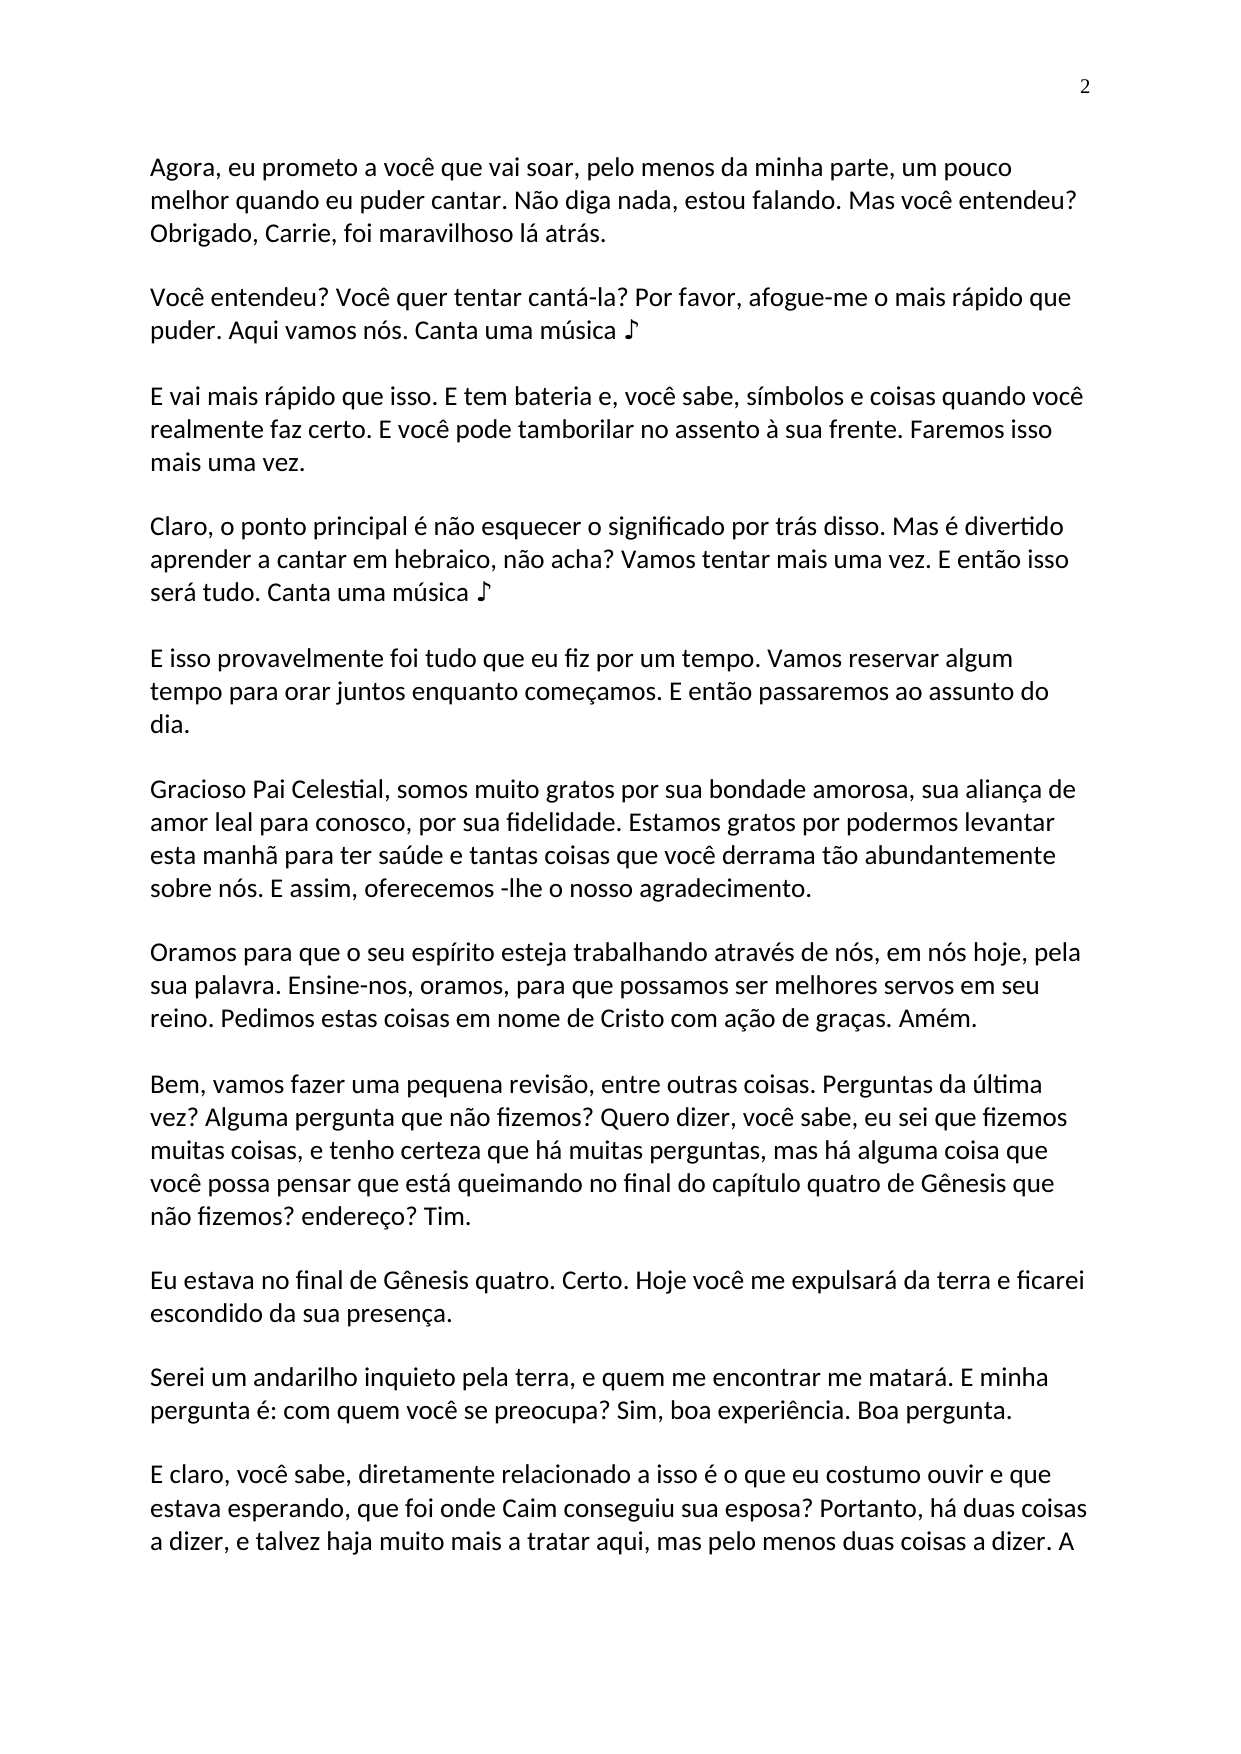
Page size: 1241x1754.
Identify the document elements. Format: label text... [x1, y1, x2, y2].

text Você entendeu? Você quer tentar cantá-la? Por favor, afogue-me o mais rápido que puder. Aqui vamos nós. Canta uma música ♪ E vai mais rápido que isso. E tem bateria e, você sabe, símbolos e coisas quando você realmente faz certo. E você pode tamborilar no assento à sua frente. Faremos isso mais uma vez. [150, 280, 1090, 478]
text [150, 150, 1090, 249]
text Claro, o ponto principal é não esquecer o significado por trás disso. Mas é divertido aprender a cantar em hebraico, não acha? Vamos tentar mais uma vez. E então isso será tudo. Canta uma música ♪ E isso provavelmente foi tudo que eu fiz por um tempo. Vamos reservar algum tempo para orar juntos enquanto começamos. E então passaremos ao assunto do dia. [150, 509, 1090, 741]
text Oramos para que o seu espírito esteja trabalhando através de nós, em nós hoje, pela sua palavra. Ensine-nos, oramos, para que possamos ser melhores servos em seu reino. Pedimos estas coisas em nome de Cristo com ação de graças. Amém. Bem, vamos fazer uma pequena revisão, entre outras coisas. Perguntas da última vez? Alguma pergunta que não fizemos? Quero dizer, você sabe, eu sei que fizemos muitas coisas, e tenho certeza que há muitas perguntas, mas há alguma coisa que você possa pensar que está queimando no final do capítulo quatro de Gênesis que não fizemos? endereço? Tim. [150, 935, 1090, 1232]
text Serei um andarilho inquieto pela terra, e quem me encontrar me matará. E minha pergunta é: com quem você se preocupa? Sim, boa experiência. Boa pergunta. [150, 1361, 1090, 1427]
text Eu estava no final de Gênesis quatro. Certo. Hoje você me expulsará da terra e ficarei escondido da sua presença. [150, 1263, 1090, 1329]
text Gracioso Pai Celestial, somos muito gratos por sua bondade amorosa, sua aliança de amor leal para conosco, por sua fidelidade. Estamos gratos por podermos levantar esta manhã para ter saúde e tantas coisas que você derrama tão abundantemente sobre nós. E assim, oferecemos -lhe o nosso agradecimento. [150, 772, 1090, 904]
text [150, 1458, 1090, 1557]
